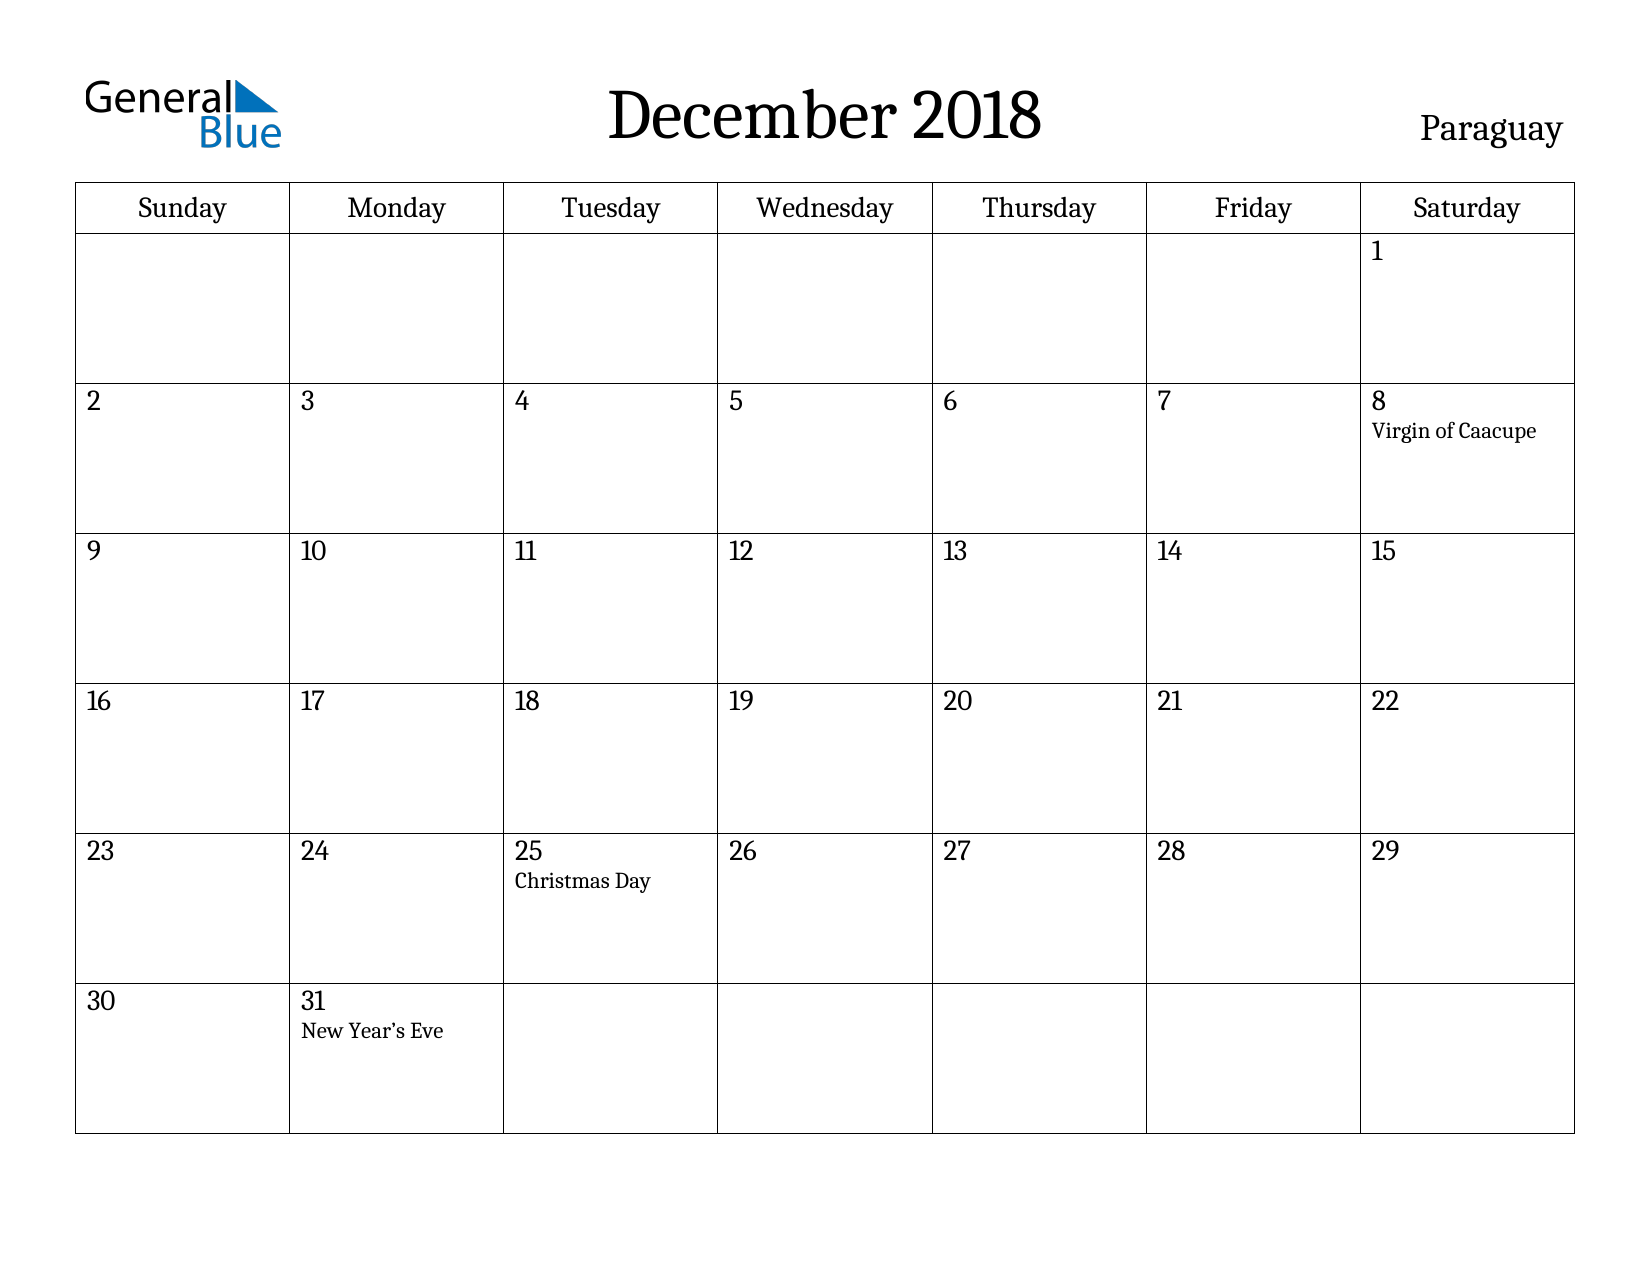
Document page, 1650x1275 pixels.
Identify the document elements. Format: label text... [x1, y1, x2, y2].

table_cell 12 [718, 534, 932, 567]
table_cell [76, 234, 289, 267]
table_cell 21 [1147, 684, 1360, 717]
table_cell 10 [290, 534, 503, 567]
table_cell 26 [718, 834, 932, 867]
table_cell [290, 267, 503, 383]
table_cell Christmas Day [504, 868, 717, 983]
table_cell [1361, 567, 1574, 683]
table_cell 8 [1361, 384, 1574, 417]
table_cell [718, 1018, 932, 1133]
table_cell [504, 717, 717, 833]
table_cell [76, 868, 289, 983]
table_cell Monday [290, 183, 503, 233]
table_cell 3 [290, 384, 503, 417]
table_cell [1361, 868, 1574, 983]
table_cell [933, 567, 1146, 683]
table_cell [933, 267, 1146, 383]
table_cell [1147, 267, 1360, 383]
table_cell [1361, 717, 1574, 833]
table_cell Friday [1147, 183, 1360, 233]
table_cell 24 [290, 834, 503, 867]
table_cell [1147, 567, 1360, 683]
table_header December 2018 [504, 75, 1146, 182]
table_cell [933, 868, 1146, 983]
table_cell [76, 417, 289, 533]
table_cell Sunday [76, 183, 289, 233]
table_cell [718, 267, 932, 383]
table_cell 9 [76, 534, 289, 567]
table_cell 23 [76, 834, 289, 867]
table_cell [504, 567, 717, 683]
table_cell 18 [504, 684, 717, 717]
table_cell [290, 234, 503, 267]
table_cell [1147, 984, 1360, 1017]
table_cell 25 [504, 834, 717, 867]
table_cell [1147, 868, 1360, 983]
table_cell [1361, 984, 1574, 1017]
table_cell [504, 417, 717, 533]
table_cell [718, 984, 932, 1017]
table_cell [718, 868, 932, 983]
table_cell [1147, 1018, 1360, 1133]
table_cell [933, 1018, 1146, 1133]
table_cell 17 [290, 684, 503, 717]
table_cell 31 [290, 984, 503, 1017]
table_cell 4 [504, 384, 717, 417]
table_cell New Year’s Eve [290, 1018, 503, 1133]
table_cell [290, 417, 503, 533]
table_cell [718, 567, 932, 683]
table_cell [1147, 717, 1360, 833]
table_cell 13 [933, 534, 1146, 567]
table_cell [76, 567, 289, 683]
table_header [76, 75, 503, 182]
table_cell 1 [1361, 234, 1574, 267]
table_cell 5 [718, 384, 932, 417]
table_cell [933, 417, 1146, 533]
table_cell Saturday [1361, 183, 1574, 233]
table_cell [718, 234, 932, 267]
table_cell [1361, 267, 1574, 383]
table_cell 11 [504, 534, 717, 567]
table_cell [718, 717, 932, 833]
table_cell 15 [1361, 534, 1574, 567]
table_cell [1147, 417, 1360, 533]
table_cell [290, 717, 503, 833]
table_cell [504, 267, 717, 383]
table_header Paraguay [1146, 75, 1574, 182]
table_cell [290, 868, 503, 983]
table_cell Virgin of Caacupe [1361, 417, 1574, 533]
table_cell [1361, 1018, 1574, 1133]
table_cell [504, 234, 717, 267]
table_cell 20 [933, 684, 1146, 717]
table_cell [933, 234, 1146, 267]
table_cell 28 [1147, 834, 1360, 867]
table_cell 19 [718, 684, 932, 717]
table_cell 30 [76, 984, 289, 1017]
table_cell 22 [1361, 684, 1574, 717]
table_cell Wednesday [718, 183, 932, 233]
table_cell [76, 1018, 289, 1133]
table_cell [1147, 234, 1360, 267]
table_cell [933, 984, 1146, 1017]
table_cell 7 [1147, 384, 1360, 417]
table_cell 27 [933, 834, 1146, 867]
table_cell 6 [933, 384, 1146, 417]
table_cell [504, 984, 717, 1017]
table_cell Thursday [933, 183, 1146, 233]
table_cell [504, 1018, 717, 1133]
table_cell [290, 567, 503, 683]
picture [86, 80, 281, 148]
table_cell 16 [76, 684, 289, 717]
table_cell 29 [1361, 834, 1574, 867]
table_cell Tuesday [504, 183, 717, 233]
table_cell 14 [1147, 534, 1360, 567]
table_cell [76, 717, 289, 833]
table_cell [76, 267, 289, 383]
table_cell [718, 417, 932, 533]
table_cell [933, 717, 1146, 833]
table_cell 2 [76, 384, 289, 417]
